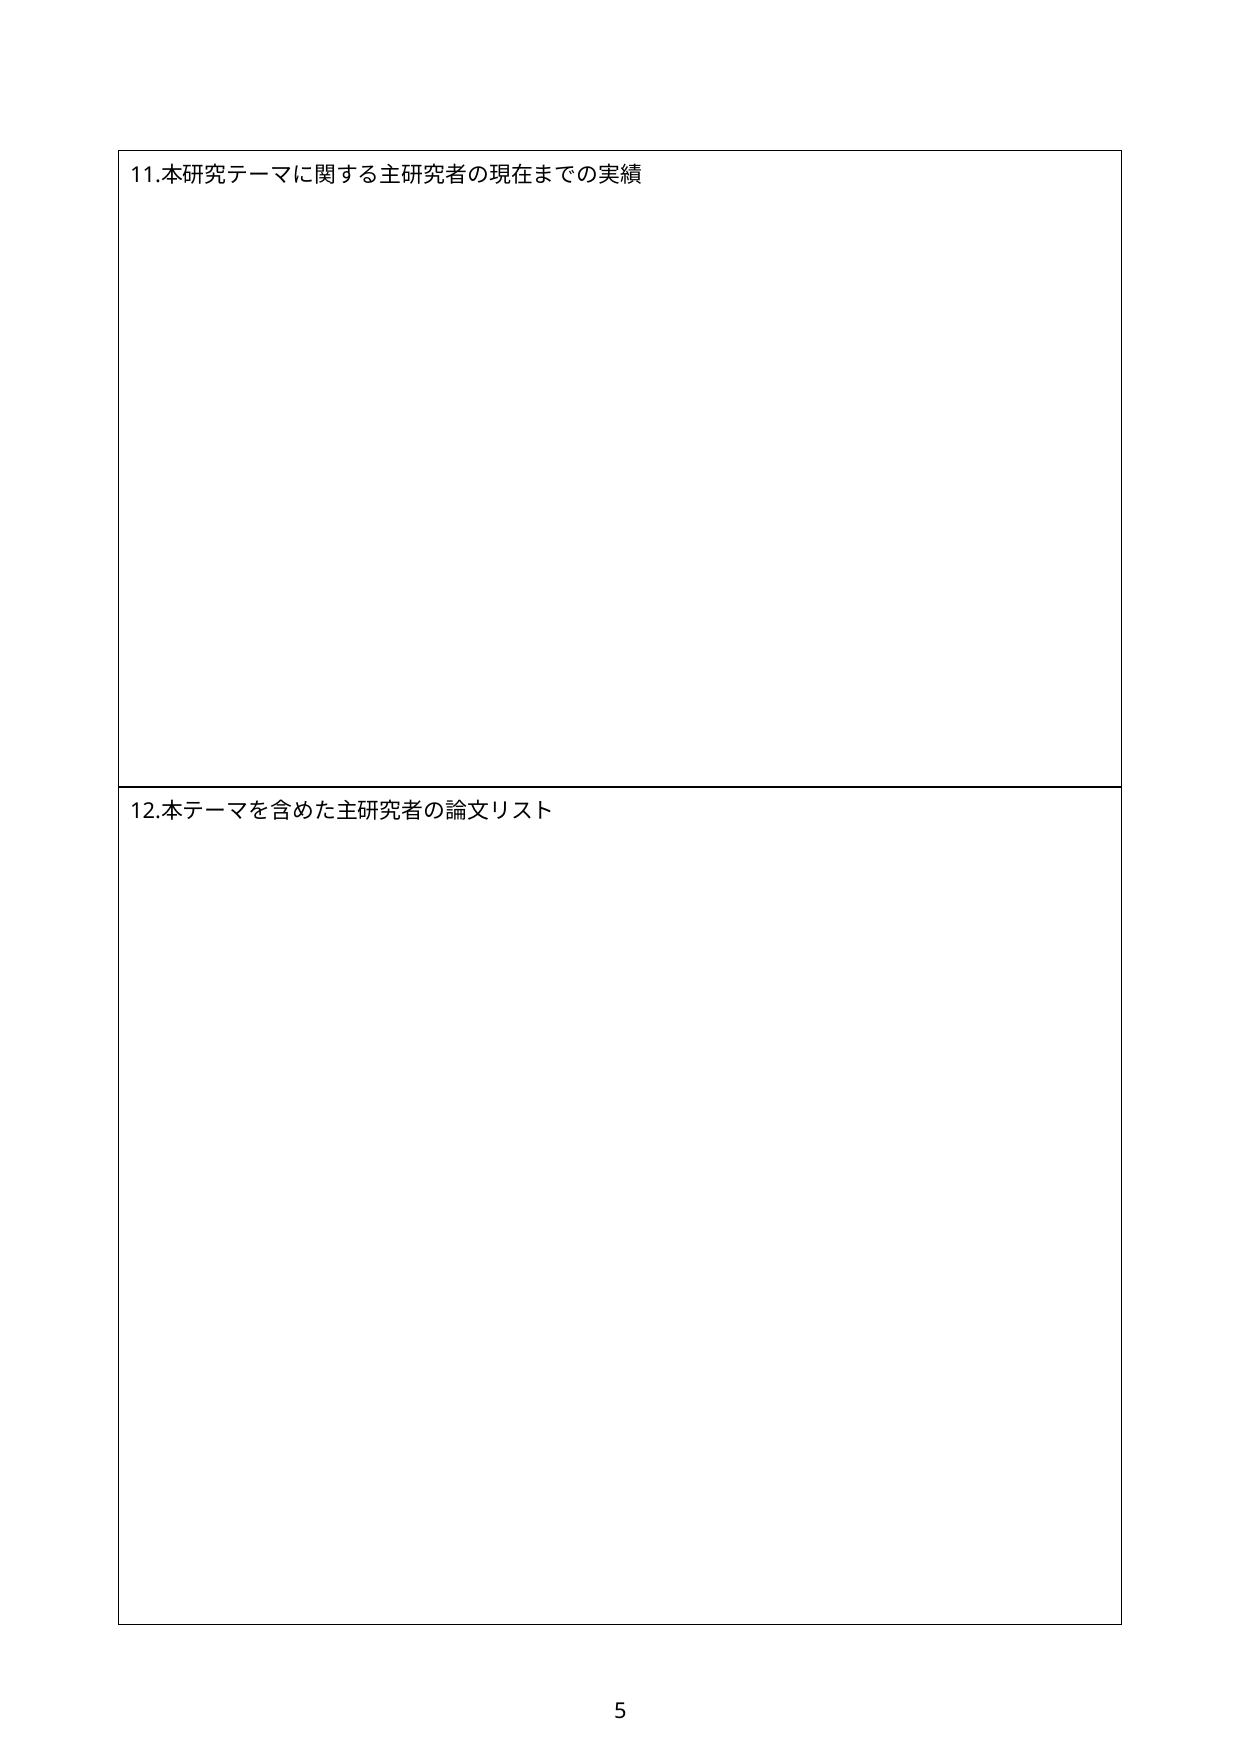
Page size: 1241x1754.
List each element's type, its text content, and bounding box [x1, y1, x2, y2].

table_cell 11.本研究テーマに関する主研究者の現在までの実績 [119, 151, 1121, 786]
table_cell 12.本テーマを含めた主研究者の論文リスト [119, 788, 1121, 1624]
